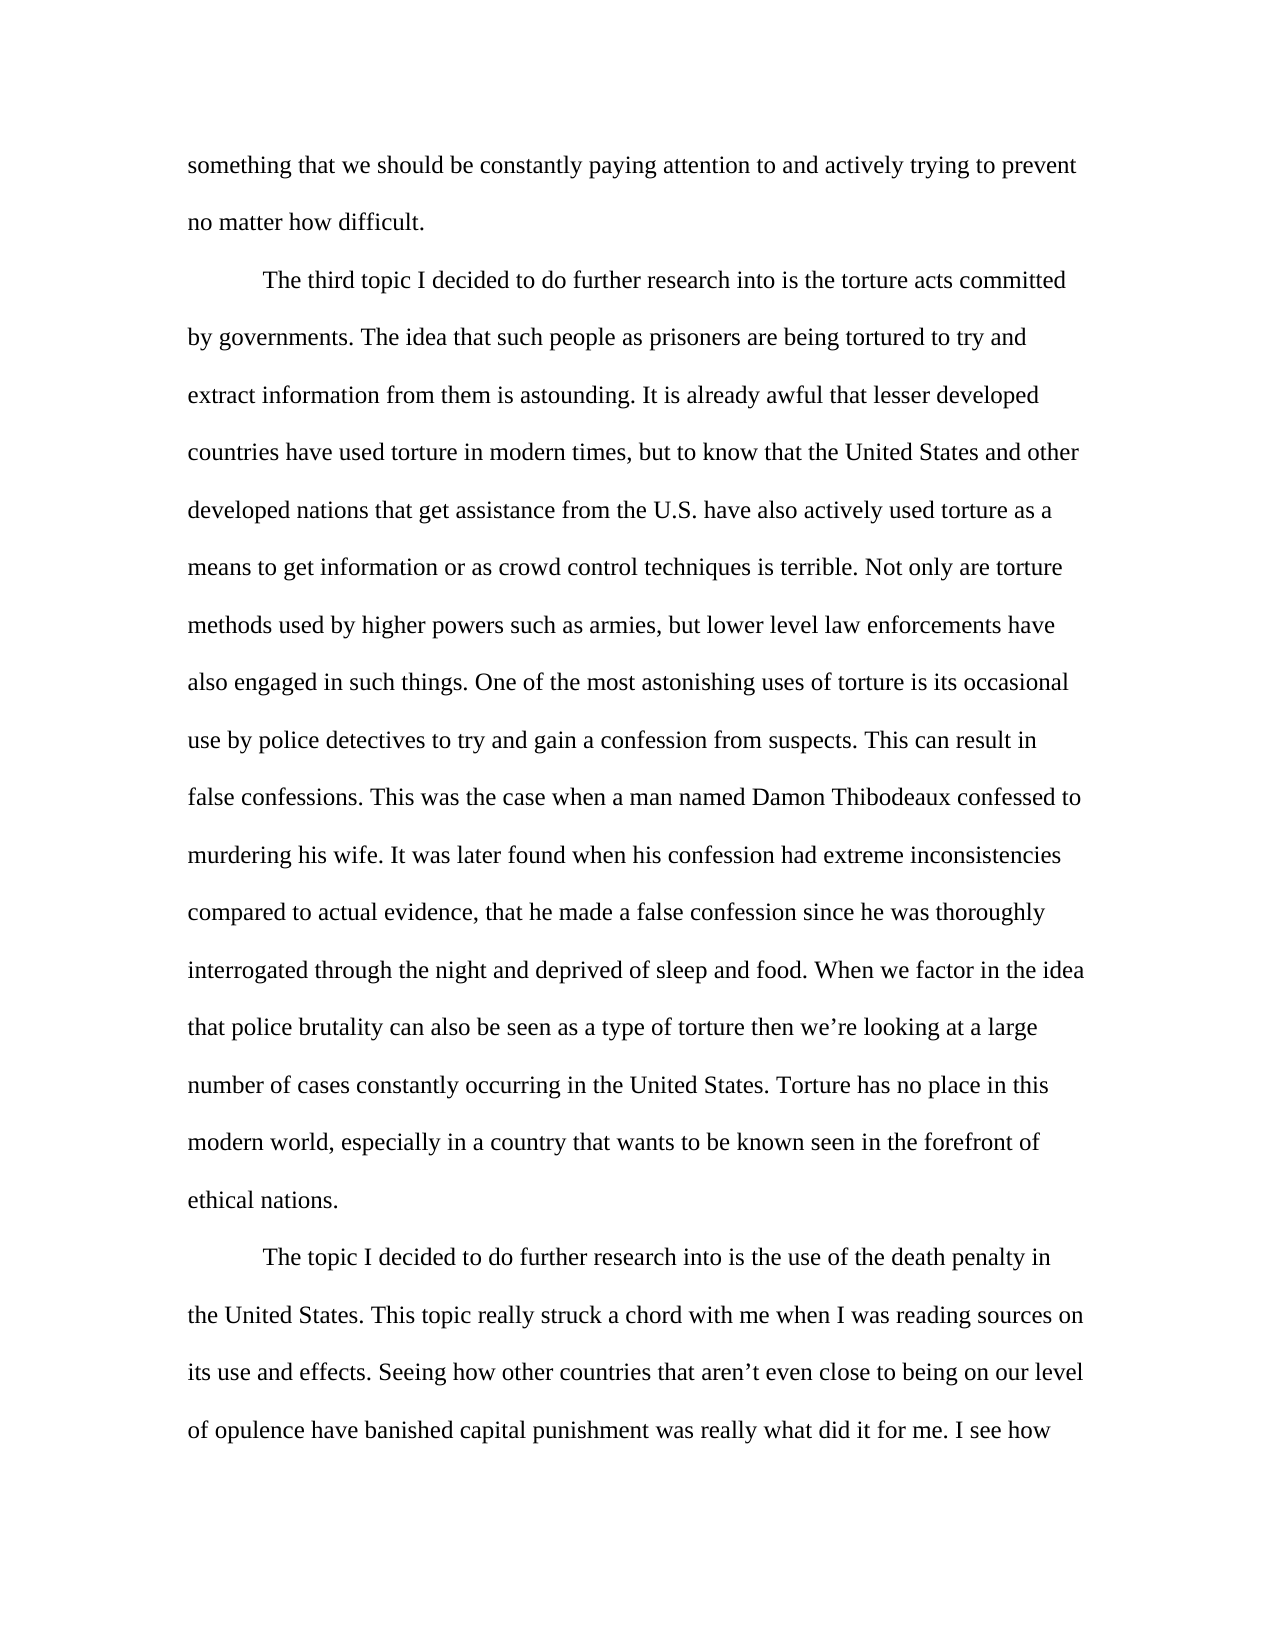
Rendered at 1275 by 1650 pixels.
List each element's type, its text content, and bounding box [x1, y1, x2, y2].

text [187, 150, 1087, 236]
text The third topic I decided to do further research into is the torture acts committed by governments. The idea that such people as prisoners are being tortured to try and extract information from them is astounding. It is already awful that lesser developed countries have used torture in modern times, but to know that the United States and other developed nations that get assistance from the U.S. have also actively used torture as a means to get information or as crowd control techniques is terrible. Not only are torture methods used by higher powers such as armies, but lower level law enforcements have also engaged in such things. One of the most astonishing uses of torture is its occasional use by police detectives to try and gain a confession from suspects. This can result in false confessions. This was the case when a man named Damon Thibodeaux confessed to murdering his wife. It was later found when his confession had extreme inconsistencies compared to actual evidence, that he made a false confession since he was thoroughly interrogated through the night and deprived of sleep and food. When we factor in the idea that police brutality can also be seen as a type of torture then we’re looking at a large number of cases constantly occurring in the United States. Torture has no place in this modern world, especially in a country that wants to be known seen in the forefront of ethical nations. [187, 265, 1087, 1214]
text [187, 1242, 1087, 1444]
